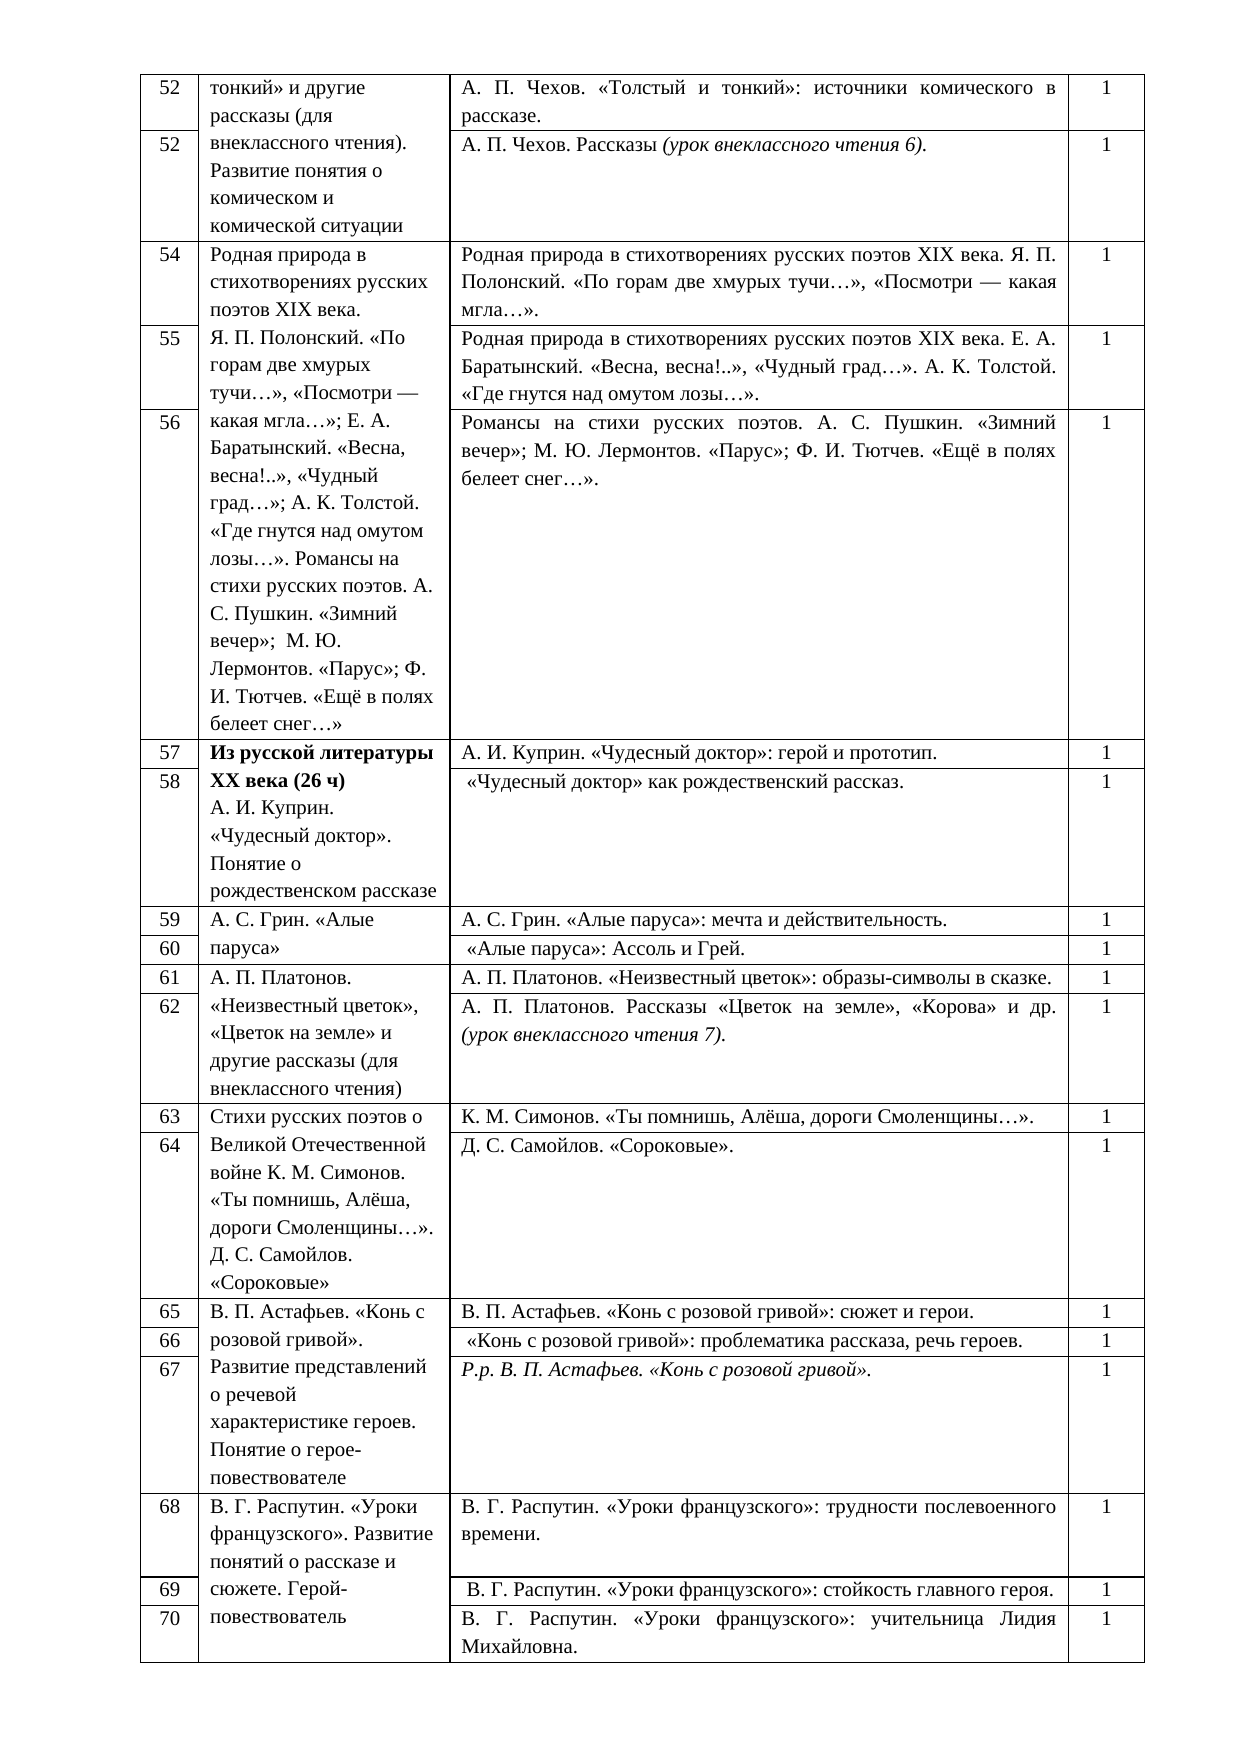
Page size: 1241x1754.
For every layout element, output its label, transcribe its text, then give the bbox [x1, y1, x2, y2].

table_cell А. С. Грин. «Алые паруса»: мечта и действительность. [451, 907, 1068, 935]
table_cell 1 [1069, 1328, 1144, 1356]
table_cell А. П. Чехов. «Толстый и тонкий»: источники комического в рассказе. [451, 75, 1068, 130]
table_cell А. П. Платонов. Рассказы «Цветок на земле», «Корова» и др. (урок внеклассного чтения 7). [451, 994, 1068, 1103]
table_cell 52 [141, 75, 198, 130]
table_cell В. Г. Распутин. «Уроки французского»: стойкость главного героя. [451, 1578, 1068, 1605]
table_cell 52 [141, 131, 198, 241]
table_cell 1 [1069, 326, 1144, 409]
table_cell 61 [141, 965, 198, 993]
table_cell «Алые паруса»: Ассоль и Грей. [451, 936, 1068, 964]
table_cell 57 [141, 740, 198, 768]
table_cell «Чудесный доктор» как рождественский рассказ. [451, 769, 1068, 906]
table_cell 1 [1069, 1606, 1144, 1662]
table_cell 1 [1069, 242, 1144, 325]
table_cell А. П. Чехов. Рассказы (урок внеклассного чтения 6). [451, 131, 1068, 241]
table_cell 56 [141, 410, 198, 739]
table_cell Романсы на стихи русских поэтов. А. С. Пушкин. «Зимний вечер»; М. Ю. Лермонтов. «Парус»; Ф. И. Тютчев. «Ещё в полях белеет снег…». [451, 410, 1068, 739]
table_cell 1 [1069, 994, 1144, 1103]
table_cell 54 [141, 242, 198, 325]
table_cell 63 [141, 1104, 198, 1132]
table_cell 1 [1069, 75, 1144, 130]
table_cell Родная природа в стихотворениях русских поэтов XIX века. Я. П. Полонский. «По горам две хмурых тучи…», «Посмотри — какая мгла…». [451, 242, 1068, 325]
table_cell Из русской литературы XX века (26 ч) А. И. Куприн. «Чудесный доктор». Понятие о рождественском рассказе [199, 740, 449, 906]
table_cell В. Г. Распутин. «Уроки французского»: трудности послевоенного времени. [451, 1494, 1068, 1576]
table_cell 68 [141, 1494, 198, 1576]
table_cell 62 [141, 994, 198, 1103]
table_cell К. М. Симонов. «Ты помнишь, Алёша, дороги Смоленщины…». [451, 1104, 1068, 1132]
table_cell 67 [141, 1357, 198, 1492]
table_cell 1 [1069, 769, 1144, 906]
table_cell «Конь с розовой гривой»: проблематика рассказа, речь героев. [451, 1328, 1068, 1356]
table_cell Родная природа в стихотворениях русских поэтов XIX века. Я. П. Полонский. «По горам две хмурых тучи…», «Посмотри — какая мгла…»; Е. А. Баратынский. «Весна, весна!..», «Чудный град…»; А. К. Толстой. «Где гнутся над омутом лозы…». Романсы на стихи русских поэтов. А. С. Пушкин. «Зимний вечер»; М. Ю. Лермонтов. «Парус»; Ф. И. Тютчев. «Ещё в полях белеет снег…» [199, 242, 449, 739]
table_cell Д. С. Самойлов. «Сороковые». [451, 1133, 1068, 1298]
table_cell В. П. Астафьев. «Конь с розовой гривой». Развитие представлений о речевой характеристике героев. Понятие о герое-повествователе [199, 1299, 449, 1492]
table_cell 64 [141, 1133, 198, 1298]
table_cell А. П. Платонов. «Неизвестный цветок»: образы-символы в сказке. [451, 965, 1068, 993]
table_cell Родная природа в стихотворениях русских поэтов XIX века. Е. А. Баратынский. «Весна, весна!..», «Чудный град…». А. К. Толстой. «Где гнутся над омутом лозы…». [451, 326, 1068, 409]
table_cell 58 [141, 769, 198, 906]
table_cell В. Г. Распутин. «Уроки французского». Развитие понятий о рассказе и сюжете. Герой-повествователь [199, 1494, 449, 1662]
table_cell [199, 75, 449, 241]
table_cell 1 [1069, 410, 1144, 739]
table_cell 1 [1069, 1104, 1144, 1132]
table_cell 1 [1069, 1357, 1144, 1492]
table_cell 1 [1069, 1578, 1144, 1605]
table_cell 1 [1069, 965, 1144, 993]
table_cell 1 [1069, 1494, 1144, 1576]
table_cell Р.р. В. П. Астафьев. «Конь с розовой гривой». [451, 1357, 1068, 1492]
table_cell 1 [1069, 936, 1144, 964]
table_cell А. С. Грин. «Алые паруса» [199, 907, 449, 964]
table_cell 69 [141, 1578, 198, 1605]
table_cell 59 [141, 907, 198, 935]
table_cell 1 [1069, 907, 1144, 935]
table_cell 1 [1069, 740, 1144, 768]
table_cell 70 [141, 1606, 198, 1662]
table_cell 1 [1069, 131, 1144, 241]
table_cell А. П. Платонов. «Неизвестный цветок», «Цветок на земле» и другие рассказы (для внеклассного чтения) [199, 965, 449, 1103]
table_cell В. П. Астафьев. «Конь с розовой гривой»: сюжет и герои. [451, 1299, 1068, 1327]
table_cell 1 [1069, 1133, 1144, 1298]
table_cell В. Г. Распутин. «Уроки французского»: учительница Лидия Михайловна. [451, 1606, 1068, 1662]
table_cell 1 [1069, 1299, 1144, 1327]
table_cell 66 [141, 1328, 198, 1356]
table_cell 60 [141, 936, 198, 964]
table_cell А. И. Куприн. «Чудесный доктор»: герой и прототип. [451, 740, 1068, 768]
table_cell 55 [141, 326, 198, 409]
table_cell Стихи русских поэтов о Великой Отечественной войне К. М. Симонов. «Ты помнишь, Алёша, дороги Смоленщины…». Д. С. Самойлов. «Сороковые» [199, 1104, 449, 1298]
table_cell 65 [141, 1299, 198, 1327]
